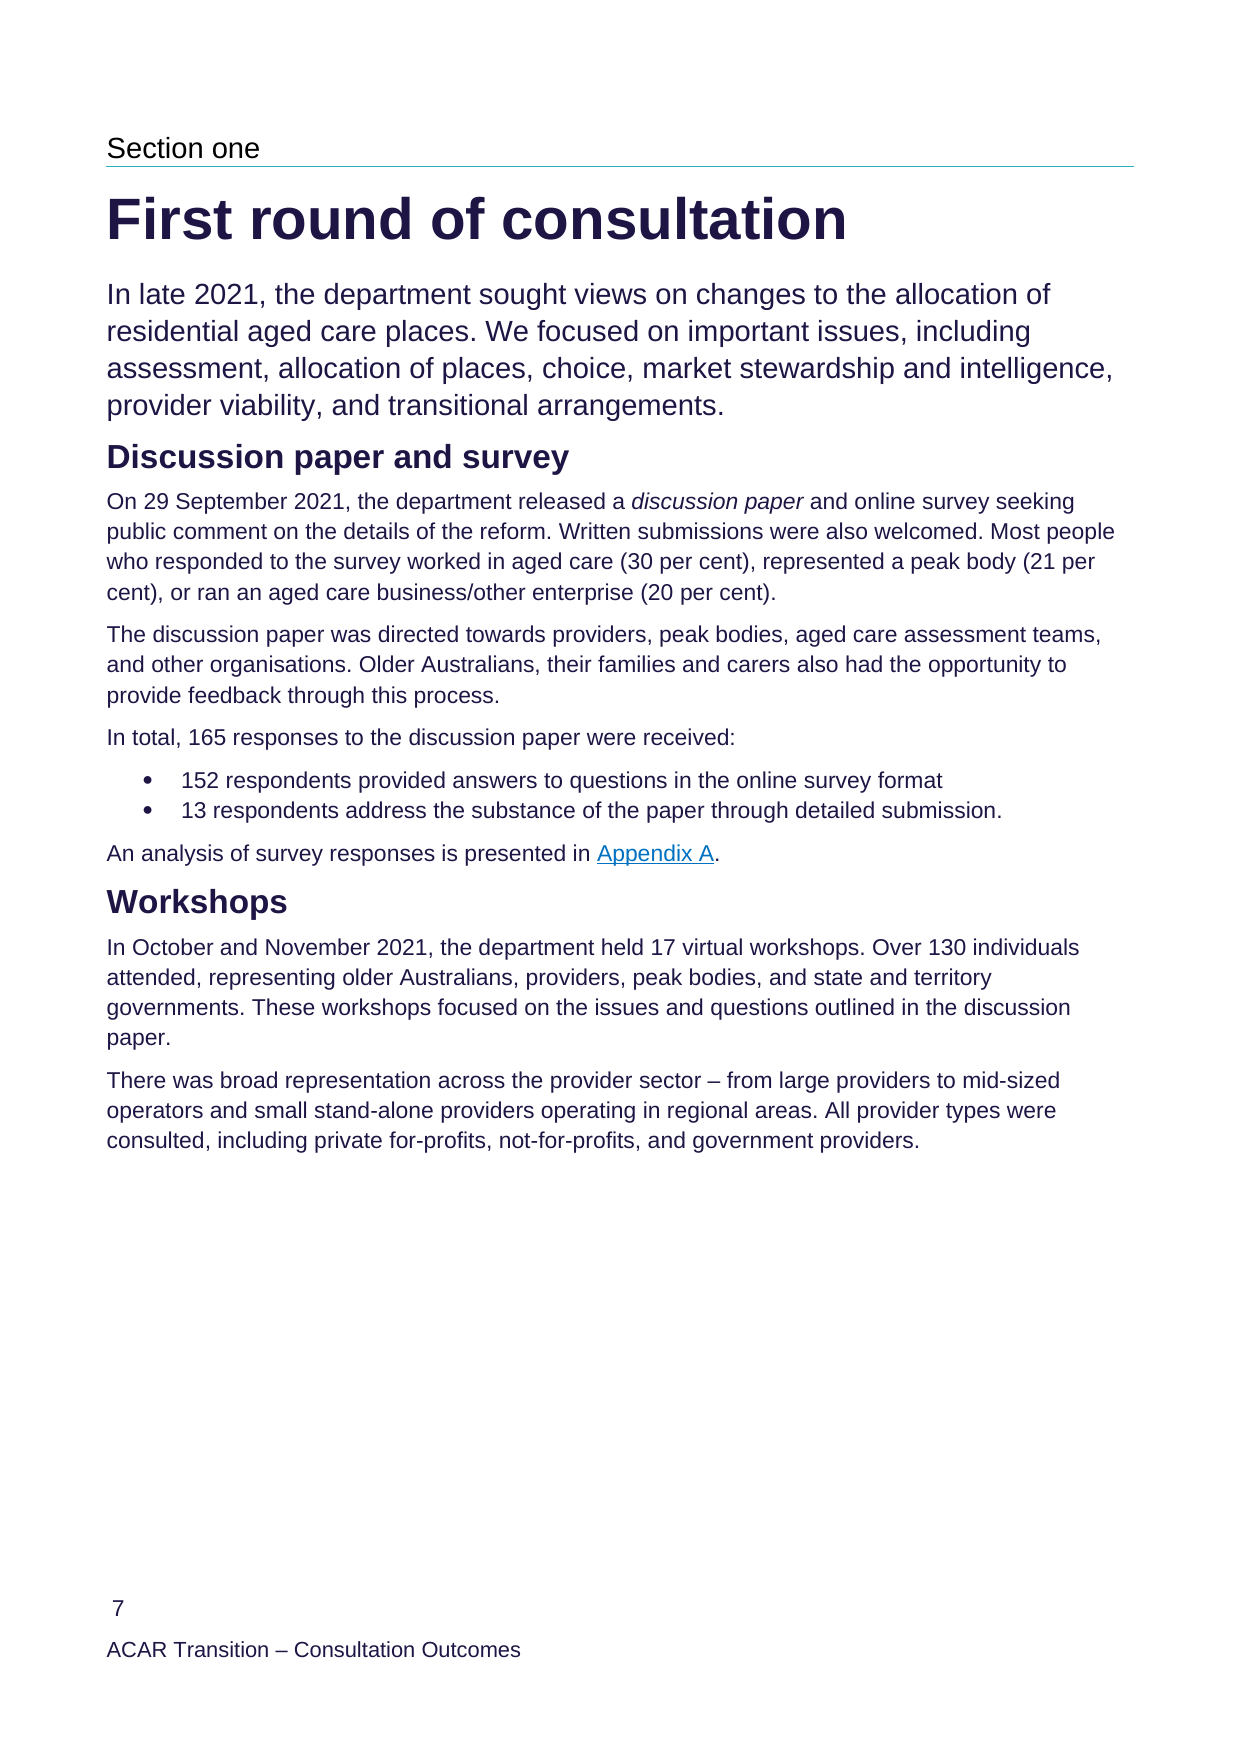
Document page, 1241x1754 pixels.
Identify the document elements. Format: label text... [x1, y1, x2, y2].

subtitle Workshops [106, 883, 1134, 921]
text An analysis of survey responses is presented in Appendix A. [106, 840, 1134, 866]
text In late 2021, the department sought views on changes to the allocation of residential aged care places. We focused on important issues, including assessment, allocation of places, choice, market stewardship and intelligence, provider viability, and transitional arrangements. [106, 277, 1134, 421]
text In total, 165 responses to the discussion paper were received: [106, 724, 1134, 751]
list 13 respondents address the substance of the paper through detailed submission. [143, 797, 1134, 823]
text There was broad representation across the provider sector – from large providers to mid-sized operators and small stand-alone providers operating in regional areas. All provider types were consulted, including private for-profits, not-for-profits, and government providers. [106, 1067, 1134, 1154]
text In October and November 2021, the department held 17 virtual workshops. Over 130 individuals attended, representing older Australians, providers, peak bodies, and state and territory governments. These workshops focused on the issues and questions outlined in the discussion paper. [106, 933, 1134, 1051]
subtitle Discussion paper and survey [106, 437, 1134, 475]
text On 29 September 2021, the department released a discussion paper and online survey seeking public comment on the details of the reform. Written submissions were also welcomed. Most people who responded to the survey worked in aged care (30 per cent), represented a peak body (21 per cent), or ran an aged care business/other enterprise (20 per cent). [106, 488, 1134, 605]
list 152 respondents provided answers to questions in the online survey format [143, 767, 1134, 793]
text The discussion paper was directed towards providers, peak bodies, aged care assessment teams, and other organisations. Older Australians, their families and carers also had the opportunity to provide feedback through this process. [106, 621, 1134, 708]
title Section one [106, 131, 1134, 166]
subtitle First round of consultation [106, 185, 1134, 252]
